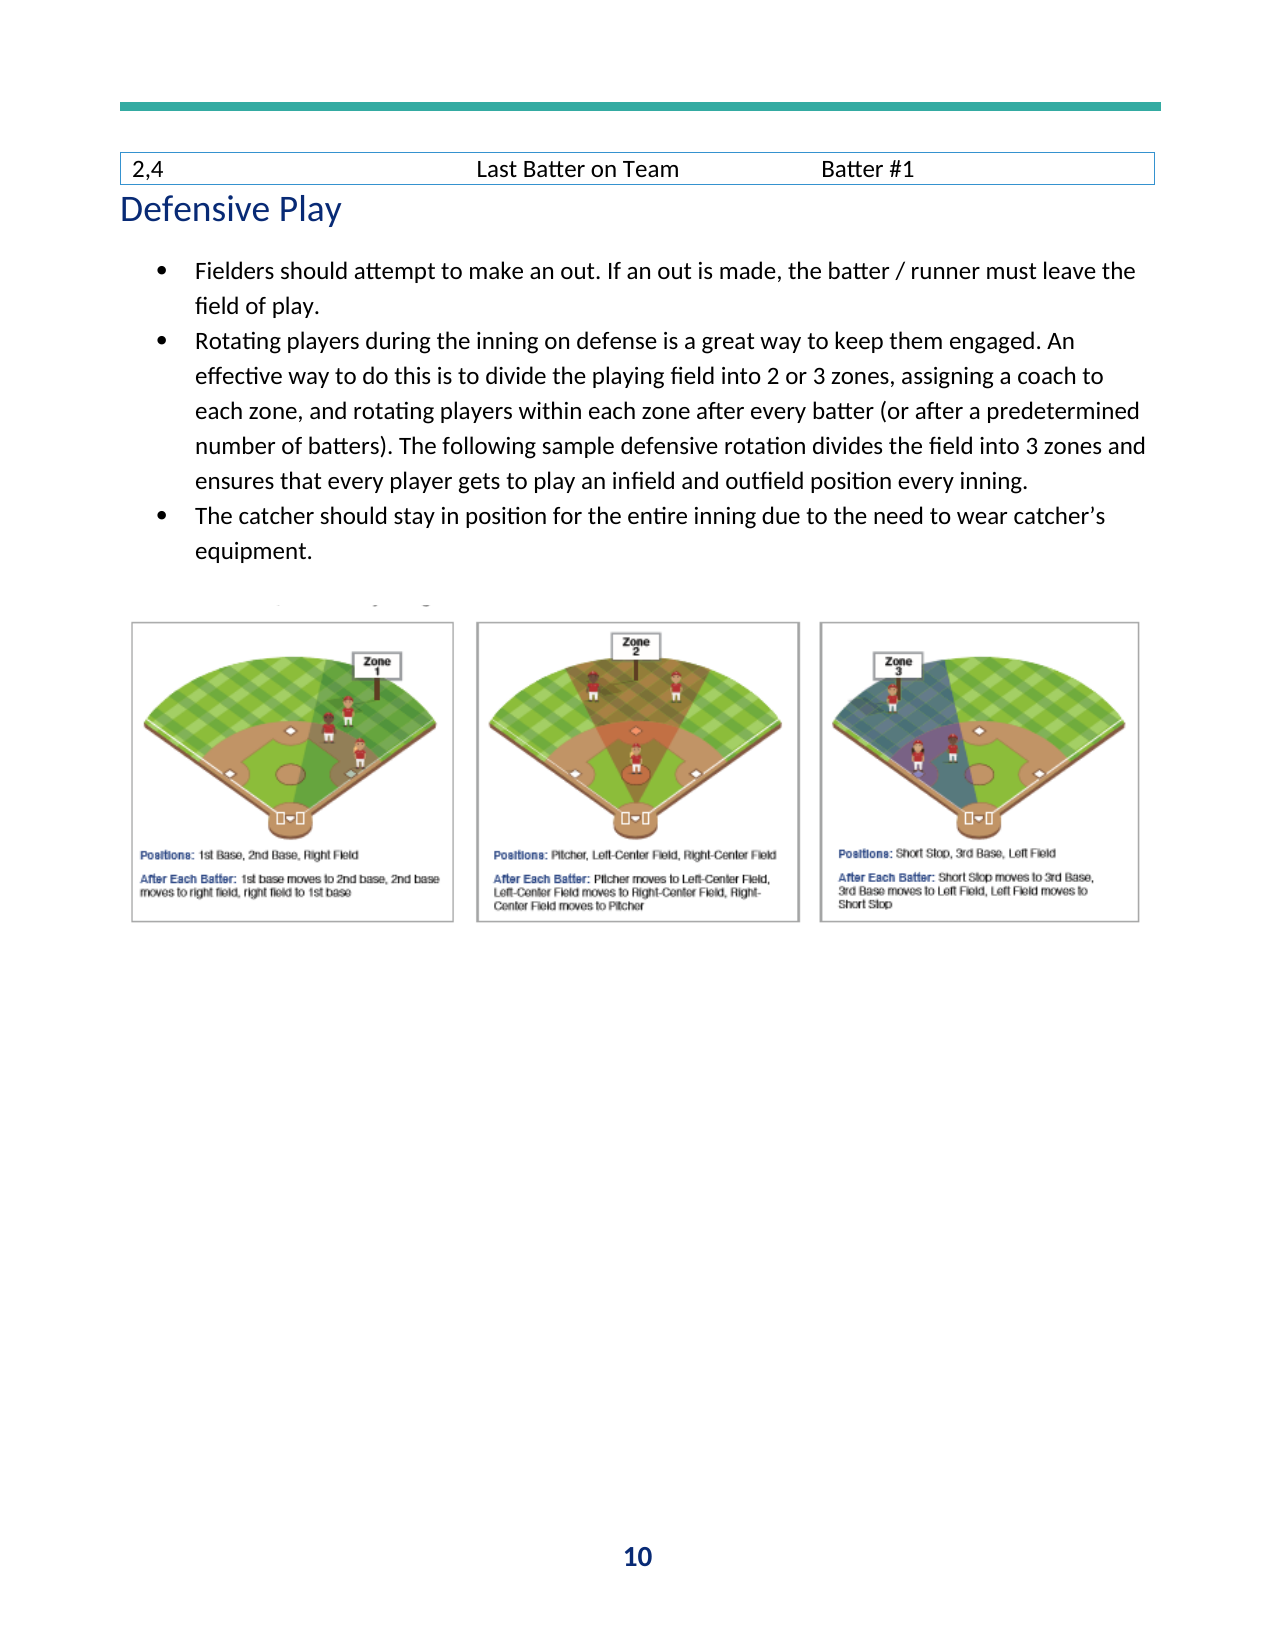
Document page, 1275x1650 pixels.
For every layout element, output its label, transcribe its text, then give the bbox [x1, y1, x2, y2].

subtitle Defensive Play [120, 185, 1155, 230]
list Rotating players during the inning on defense is a great way to keep them engaged. An effective way to do this is to divide the playing ﬁeld into 2 or 3 zones, assigning a coach to each zone, and rotating players within each zone after every batter (or after a predetermined number of batters). The following sample defensive rotation divides the ﬁeld into 3 zones and ensures that every player gets to play an inﬁeld and outﬁeld position every inning. [157, 325, 1155, 496]
table_cell Batter #1 [810, 153, 1154, 183]
list Fielders should attempt to make an out. If an out is made, the batter / runner must leave the field of play. [157, 255, 1155, 321]
picture [120, 605, 1149, 934]
table_cell 2,4 [121, 153, 465, 183]
list The catcher should stay in position for the entire inning due to the need to wear catcher’s equipment. [157, 500, 1155, 566]
table_cell Last Batter on Team [465, 153, 810, 183]
